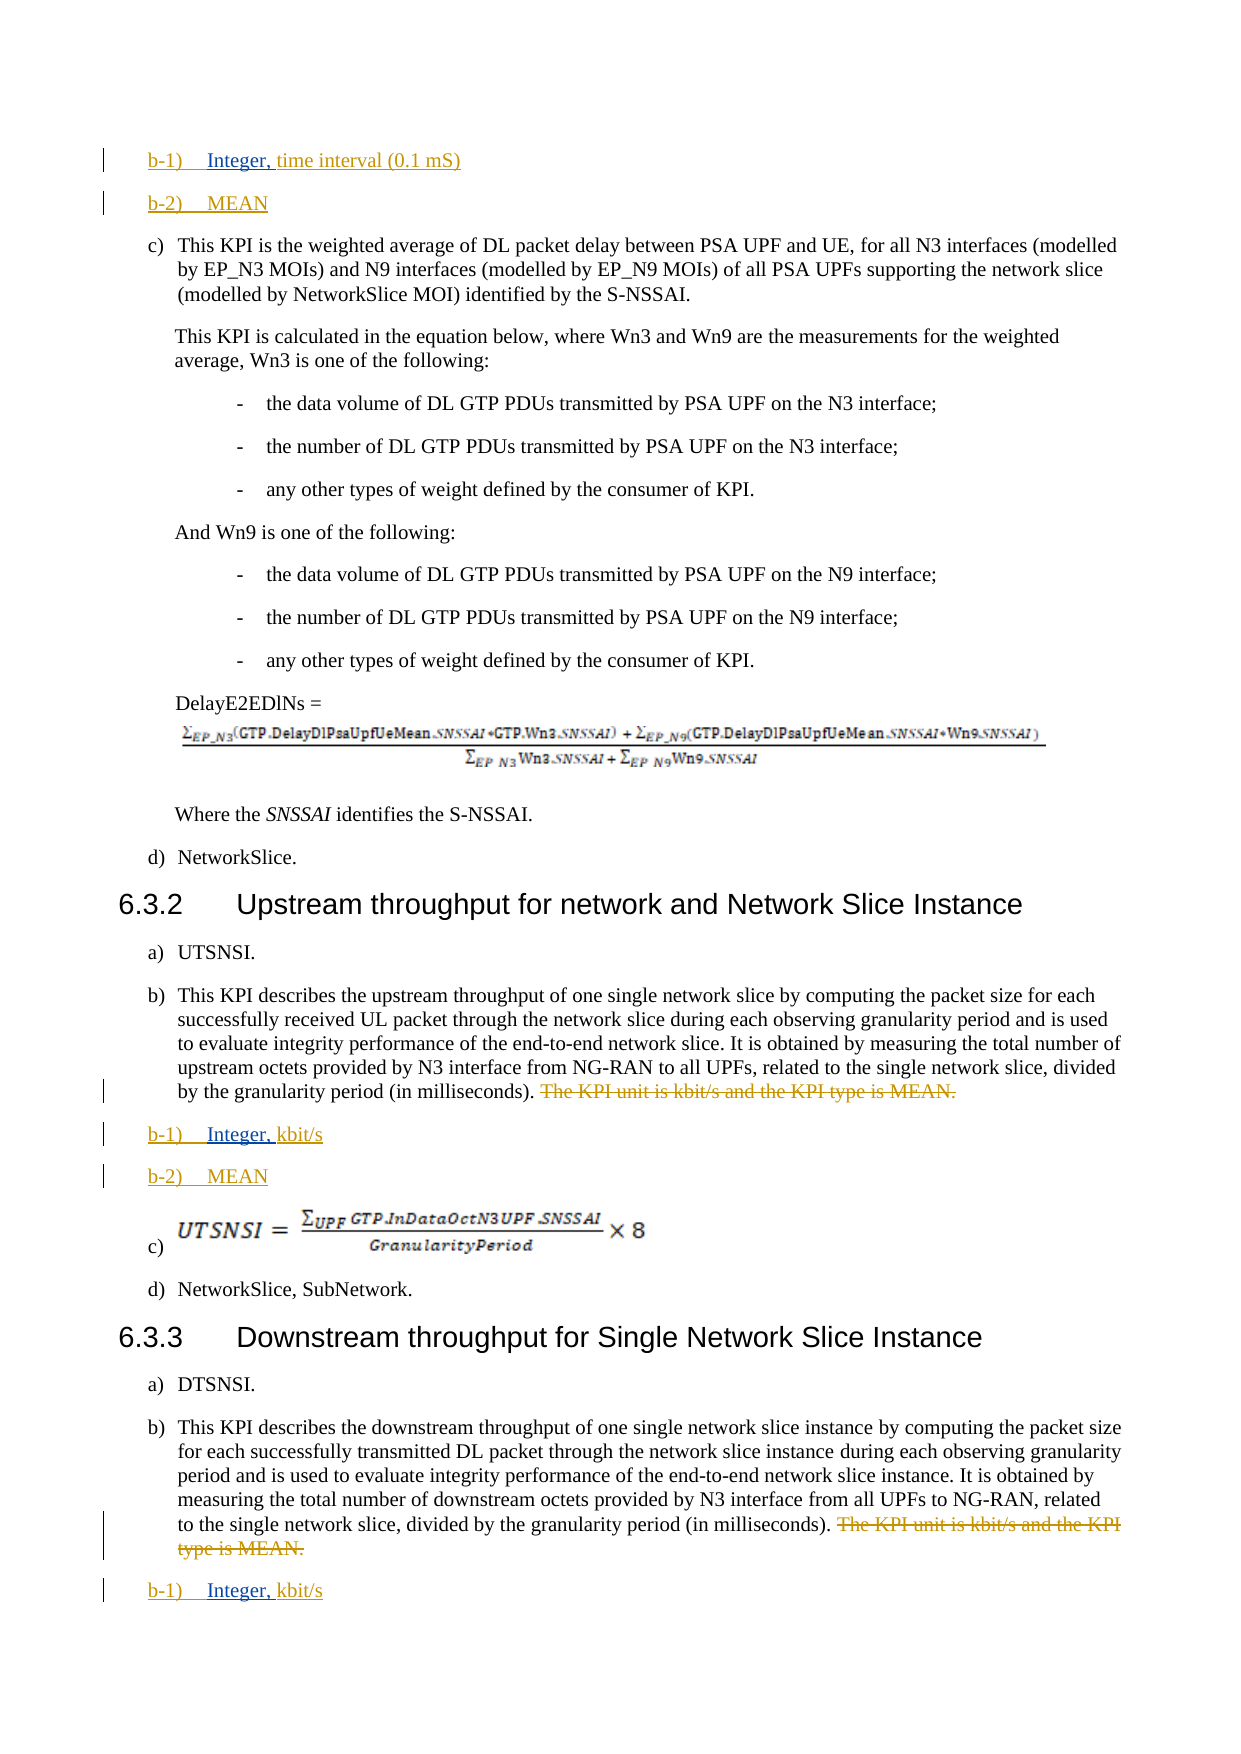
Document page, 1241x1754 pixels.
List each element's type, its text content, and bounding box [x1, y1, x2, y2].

text - any other types of weight defined by the consumer of KPI. [236, 477, 1122, 501]
text Where the SNSSAI identifies the S-NSSAI. [174, 802, 1122, 826]
picture [178, 726, 1046, 767]
text - any other types of weight defined by the consumer of KPI. [236, 648, 1122, 672]
text a) UTSNSI. [148, 940, 1122, 964]
text b) This KPI describes the downstream throughput of one single network slice instance by computing the packet size for each successfully transmitted DL packet through the network slice instance during each observing granularity period and is used to evaluate integrity performance of the end-to-end network slice instance. It is obtained by measuring the total number of downstream octets provided by N3 interface from all UPFs to NG-RAN, related to the single network slice, divided by the granularity period (in milliseconds). [148, 1415, 1122, 1559]
text - the data volume of DL GTP PDUs transmitted by PSA UPF on the N9 interface; [236, 562, 1122, 586]
text b) This KPI describes the upstream throughput of one single network slice by computing the packet size for each successfully received UL packet through the network slice during each observing granularity period and is used to evaluate integrity performance of the end-to-end network slice. It is obtained by measuring the total number of upstream octets provided by N3 interface from NG-RAN to all UPFs, related to the single network slice, divided by the granularity period (in milliseconds). [148, 982, 1122, 1103]
subtitle 6.3.3 Downstream throughput for Single Network Slice Instance [118, 1320, 1122, 1354]
text This KPI is calculated in the equation below, where Wn3 and Wn9 are the measurements for the weighted average, Wn3 is one of the following: [174, 324, 1122, 372]
subtitle 6.3.2 Upstream throughput for network and Network Slice Instance [118, 887, 1122, 921]
text a) DTSNSI. [148, 1372, 1122, 1396]
text d) NetworkSlice. [148, 844, 1122, 869]
picture [177, 1207, 646, 1254]
text c) This KPI is the weighted average of DL packet delay between PSA UPF and UE, for all N3 interfaces (modelled by EP_N3 MOIs) and N9 interfaces (modelled by EP_N9 MOIs) of all PSA UPFs supporting the network slice (modelled by NetworkSlice MOI) identified by the S-NSSAI. [148, 233, 1122, 306]
text d) NetworkSlice, SubNetwork. [148, 1277, 1122, 1301]
text - the number of DL GTP PDUs transmitted by PSA UPF on the N9 interface; [236, 605, 1122, 629]
text And Wn9 is one of the following: [174, 519, 1122, 544]
text - the data volume of DL GTP PDUs transmitted by PSA UPF on the N3 interface; [236, 391, 1122, 415]
text - the number of DL GTP PDUs transmitted by PSA UPF on the N3 interface; [236, 434, 1122, 458]
